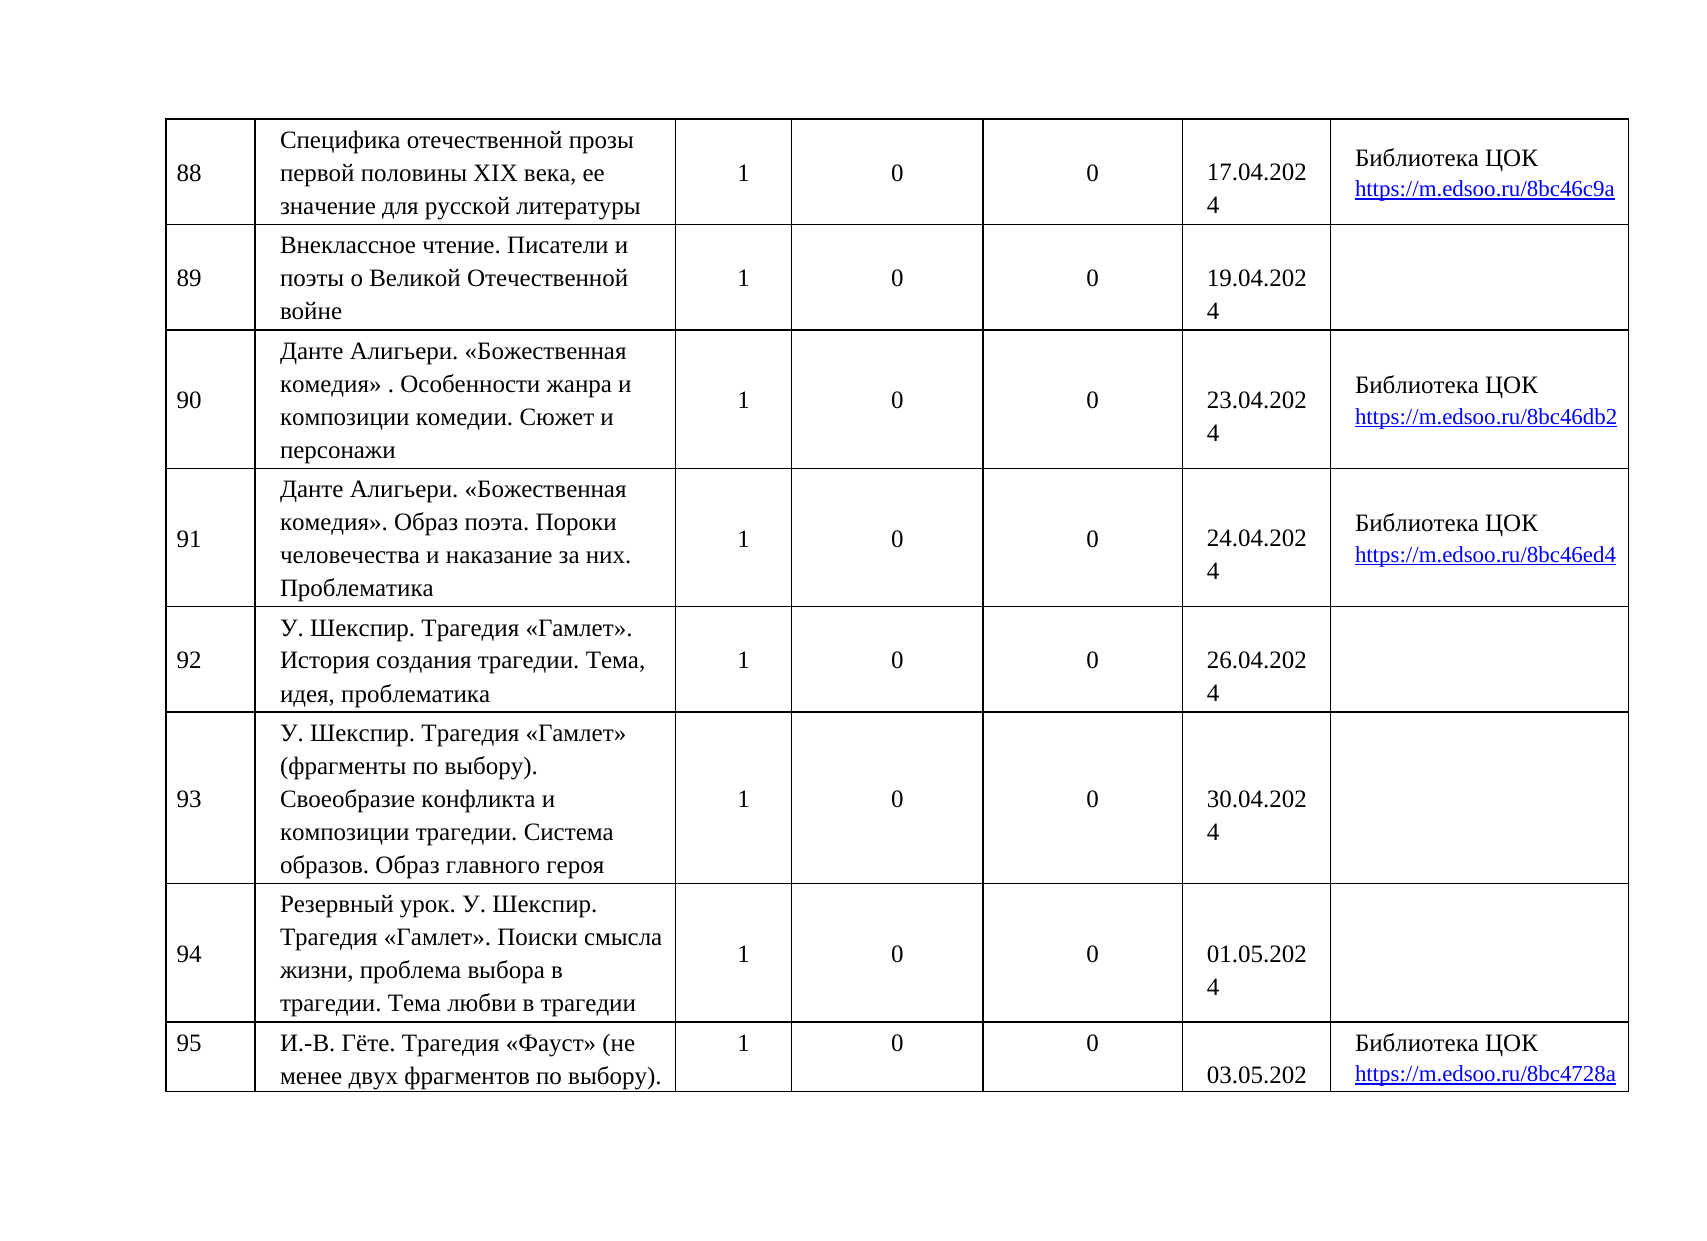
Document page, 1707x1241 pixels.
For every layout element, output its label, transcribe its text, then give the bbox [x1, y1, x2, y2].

table_cell 88 [167, 120, 254, 223]
table_cell 0 [984, 713, 1182, 883]
table_cell Резервный урок. У. Шекспир. Трагедия «Гамлет». Поиски смысла жизни, проблема выбора в трагедии. Тема любви в трагедии [256, 884, 675, 1021]
table_cell 23.04.2024 [1183, 331, 1330, 467]
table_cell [1331, 1023, 1628, 1091]
table_cell 0 [984, 607, 1182, 711]
table_cell 90 [167, 331, 254, 467]
table_cell 91 [167, 469, 254, 606]
table_cell Данте Алигьери. «Божественная комедия». Образ поэта. Пороки человечества и наказание за них. Проблематика [256, 469, 675, 606]
table_cell Данте Алигьери. «Божественная комедия» . Особенности жанра и композиции комедии. Сюжет и персонажи [256, 331, 675, 467]
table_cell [256, 1023, 675, 1091]
table_cell 03.05.2024 [1183, 1023, 1330, 1091]
table_cell Библиотека ЦОК https://m.edsoo.ru/8bc46ed4 [1331, 469, 1628, 606]
table_cell 26.04.2024 [1183, 607, 1330, 711]
table_cell [1331, 713, 1628, 883]
table_cell [1331, 225, 1628, 329]
table_cell 0 [984, 884, 1182, 1021]
table_cell У. Шекспир. Трагедия «Гамлет». История создания трагедии. Тема, идея, проблематика [256, 607, 675, 711]
table_cell 0 [792, 225, 982, 329]
table_cell 1 [676, 120, 791, 223]
table_cell 0 [792, 469, 982, 606]
table_cell Внеклассное чтение. Писатели и поэты о Великой Отечественной войне [256, 225, 675, 329]
table_cell У. Шекспир. Трагедия «Гамлет» (фрагменты по выбору). Своеобразие конфликта и композиции трагедии. Система образов. Образ главного героя [256, 713, 675, 883]
table_cell 0 [792, 713, 982, 883]
table_cell 0 [792, 120, 982, 223]
table_cell 19.04.2024 [1183, 225, 1330, 329]
table_cell 89 [167, 225, 254, 329]
table_cell 0 [984, 1023, 1182, 1091]
table_cell Специфика отечественной прозы первой половины ХIХ века, ее значение для русской литературы [256, 120, 675, 223]
table_cell 1 [676, 331, 791, 467]
table_cell 1 [676, 1023, 791, 1091]
table_cell Библиотека ЦОК https://m.edsoo.ru/8bc46c9a [1331, 120, 1628, 223]
table_cell 1 [676, 225, 791, 329]
table_cell 0 [984, 469, 1182, 606]
table_cell 17.04.2024 [1183, 120, 1330, 223]
table_cell 24.04.2024 [1183, 469, 1330, 606]
table_cell 0 [792, 331, 982, 467]
table_cell 30.04.2024 [1183, 713, 1330, 883]
table_cell 01.05.2024 [1183, 884, 1330, 1021]
table_cell 0 [792, 607, 982, 711]
table_cell 0 [792, 1023, 982, 1091]
table_cell 0 [984, 225, 1182, 329]
table_cell 95 [167, 1023, 254, 1091]
table_cell 1 [676, 469, 791, 606]
table_cell 94 [167, 884, 254, 1021]
table_cell Библиотека ЦОК https://m.edsoo.ru/8bc46db2 [1331, 331, 1628, 467]
table_cell 93 [167, 713, 254, 883]
table_cell 0 [984, 331, 1182, 467]
table_cell 92 [167, 607, 254, 711]
table_cell [1331, 607, 1628, 711]
table_cell 1 [676, 607, 791, 711]
table_cell 1 [676, 884, 791, 1021]
table_cell 1 [676, 713, 791, 883]
table_cell 0 [792, 884, 982, 1021]
table_cell 0 [984, 120, 1182, 223]
table_cell [1331, 884, 1628, 1021]
